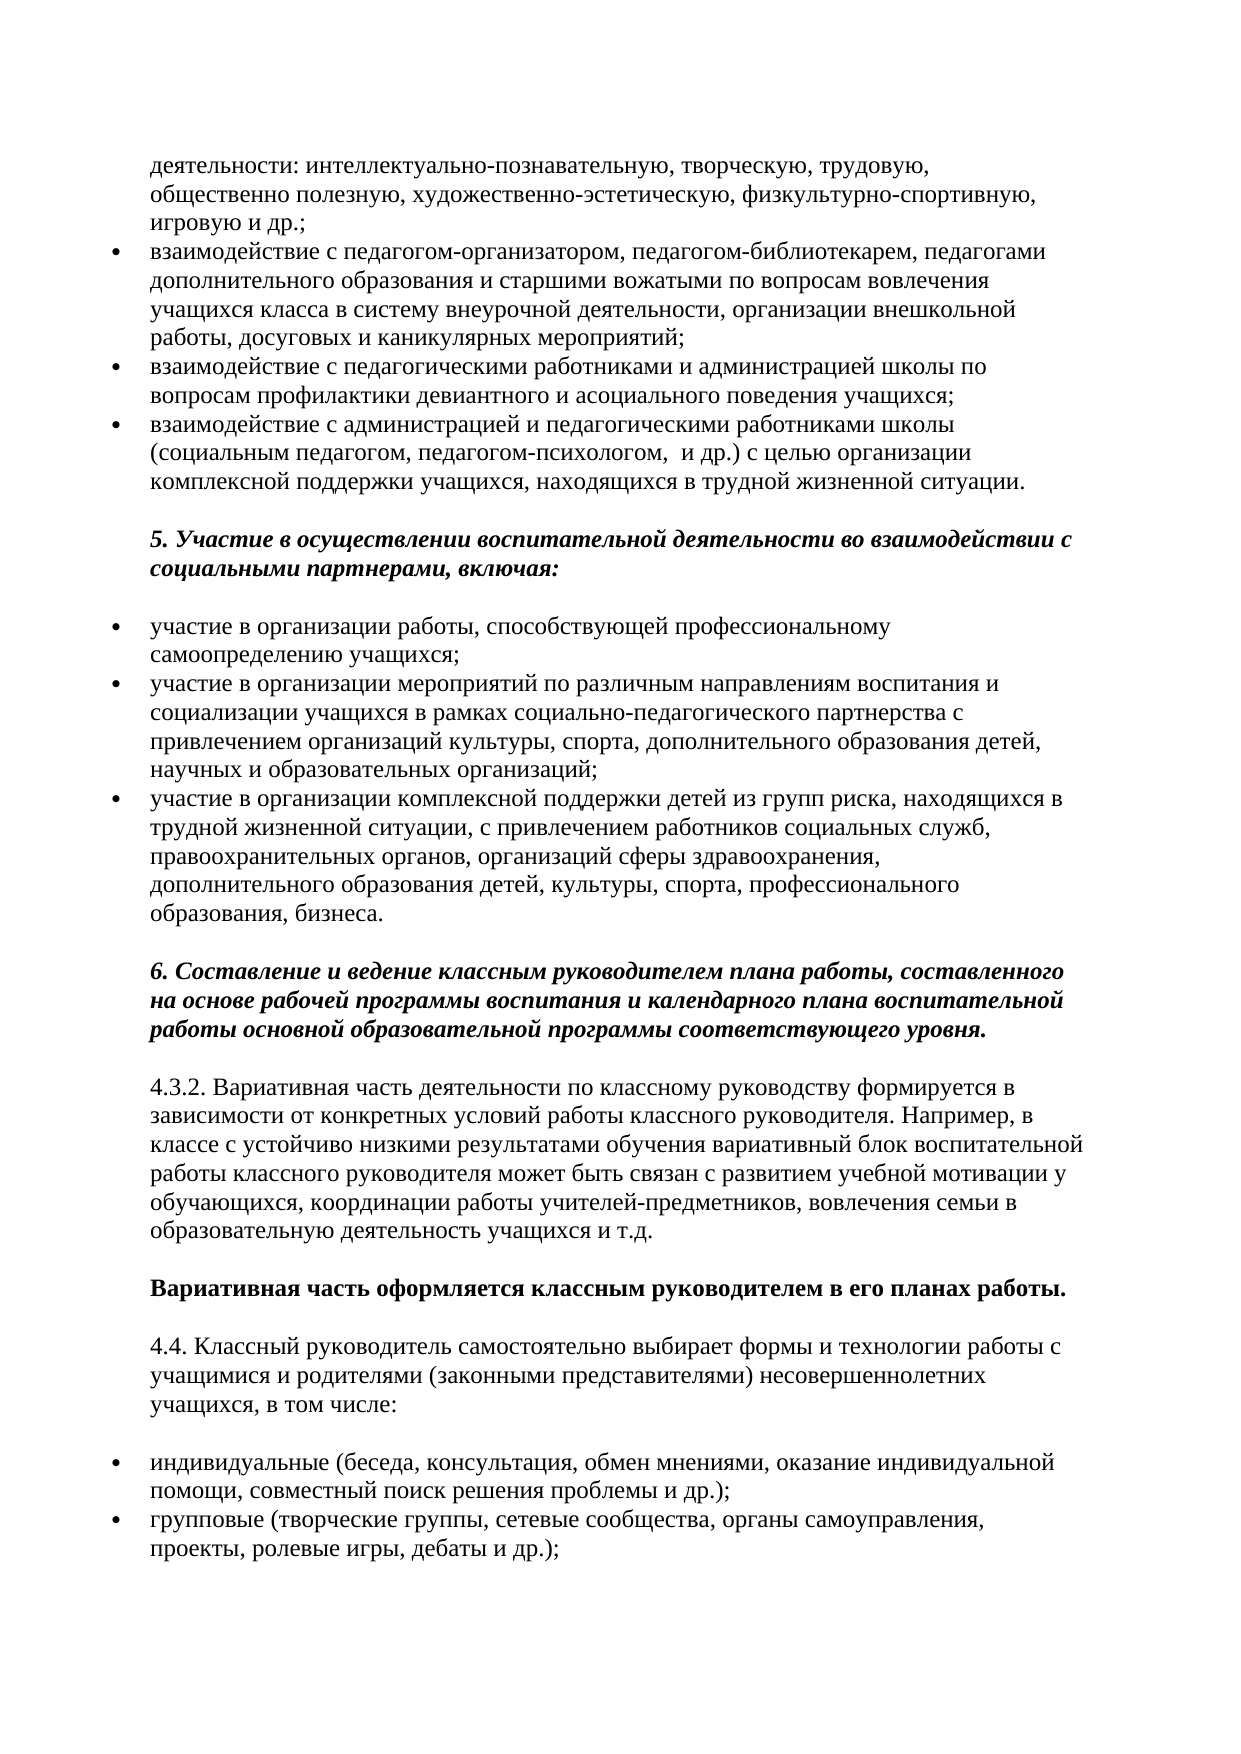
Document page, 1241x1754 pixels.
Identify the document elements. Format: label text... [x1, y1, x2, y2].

list участие в организации работы, способствующей профессиональному самоопределению учащихся; [112, 899, 1071, 956]
list взаимодействие с педагогическими работниками и администрацией школы по вопросам профилактики девиантного и асоциального поведения учащихся; [112, 610, 1071, 667]
list участие в организации мероприятий по различным направлениям воспитания и социализации учащихся в рамках социально-педагогического партнерства с привлечением организаций культуры, спорта, дополнительного образования детей, научных и образовательных организаций; [112, 956, 1071, 1071]
list взаимодействие с педагогом-психологом, социальным педагогом и педагогами дополнительного образования по вопросам изучения личностных особенностей учащихся, их адаптации и интеграции в коллективе класса, построения и коррекции индивидуальных траекторий личностного развития; [112, 236, 1071, 351]
list взаимодействие с учителями учебных предметов и педагогами дополнительного образования по вопросам включения обучающихся в различные формы деятельности: интеллектуально-познавательную, творческую, трудовую, общественно полезную, художественно-эстетическую, физкультурно-спортивную, игровую и др.; [112, 351, 1071, 495]
text 4.3.2. Вариативная часть деятельности по классному руководству формируется в зависимости от конкретных условий работы классного руководителя. Например, в классе с устойчиво низкими результатами обучения вариативный блок воспитательной работы классного руководителя может быть связан с развитием учебной мотивации у обучающихся, координации работы учителей-предметников, вовлечения семьи в образовательную деятельность учащихся и т.д. [150, 1389, 1090, 1561]
list взаимодействие с педагогом-организатором, педагогом-библиотекарем, педагогами дополнительного образования и старшими вожатыми по вопросам вовлечения учащихся класса в систему внеурочной деятельности, организации внешкольной работы, досуговых и каникулярных мероприятий; [112, 495, 1071, 610]
text 5. Участие в осуществлении воспитательной деятельности во взаимодействии с социальными партнерами, включая: [150, 812, 1090, 869]
list участие в организации комплексной поддержки детей из групп риска, находящихся в трудной жизненной ситуации, с привлечением работников социальных служб, правоохранительных органов, организаций сферы здравоохранения, дополнительного образования детей, культуры, спорта, профессионального образования, бизнеса. [112, 1100, 1071, 1244]
text 6. Составление и ведение классным руководителем плана работы, составленного на основе рабочей программы воспитания и календарного плана воспитательной работы основной образовательной программы соответствующего уровня. [150, 1273, 1090, 1359]
list взаимодействие с администрацией и педагогическими работниками школы (социальным педагогом, педагогом-психологом, и др.) с целью организации комплексной поддержки учащихся, находящихся в трудной жизненной ситуации. [112, 697, 1071, 783]
list взаимодействие с администрацией школы и учителями учебных предметов по вопросам контроля и повышения результативности учебной деятельности учащихся и класса в целом; [112, 150, 1071, 236]
